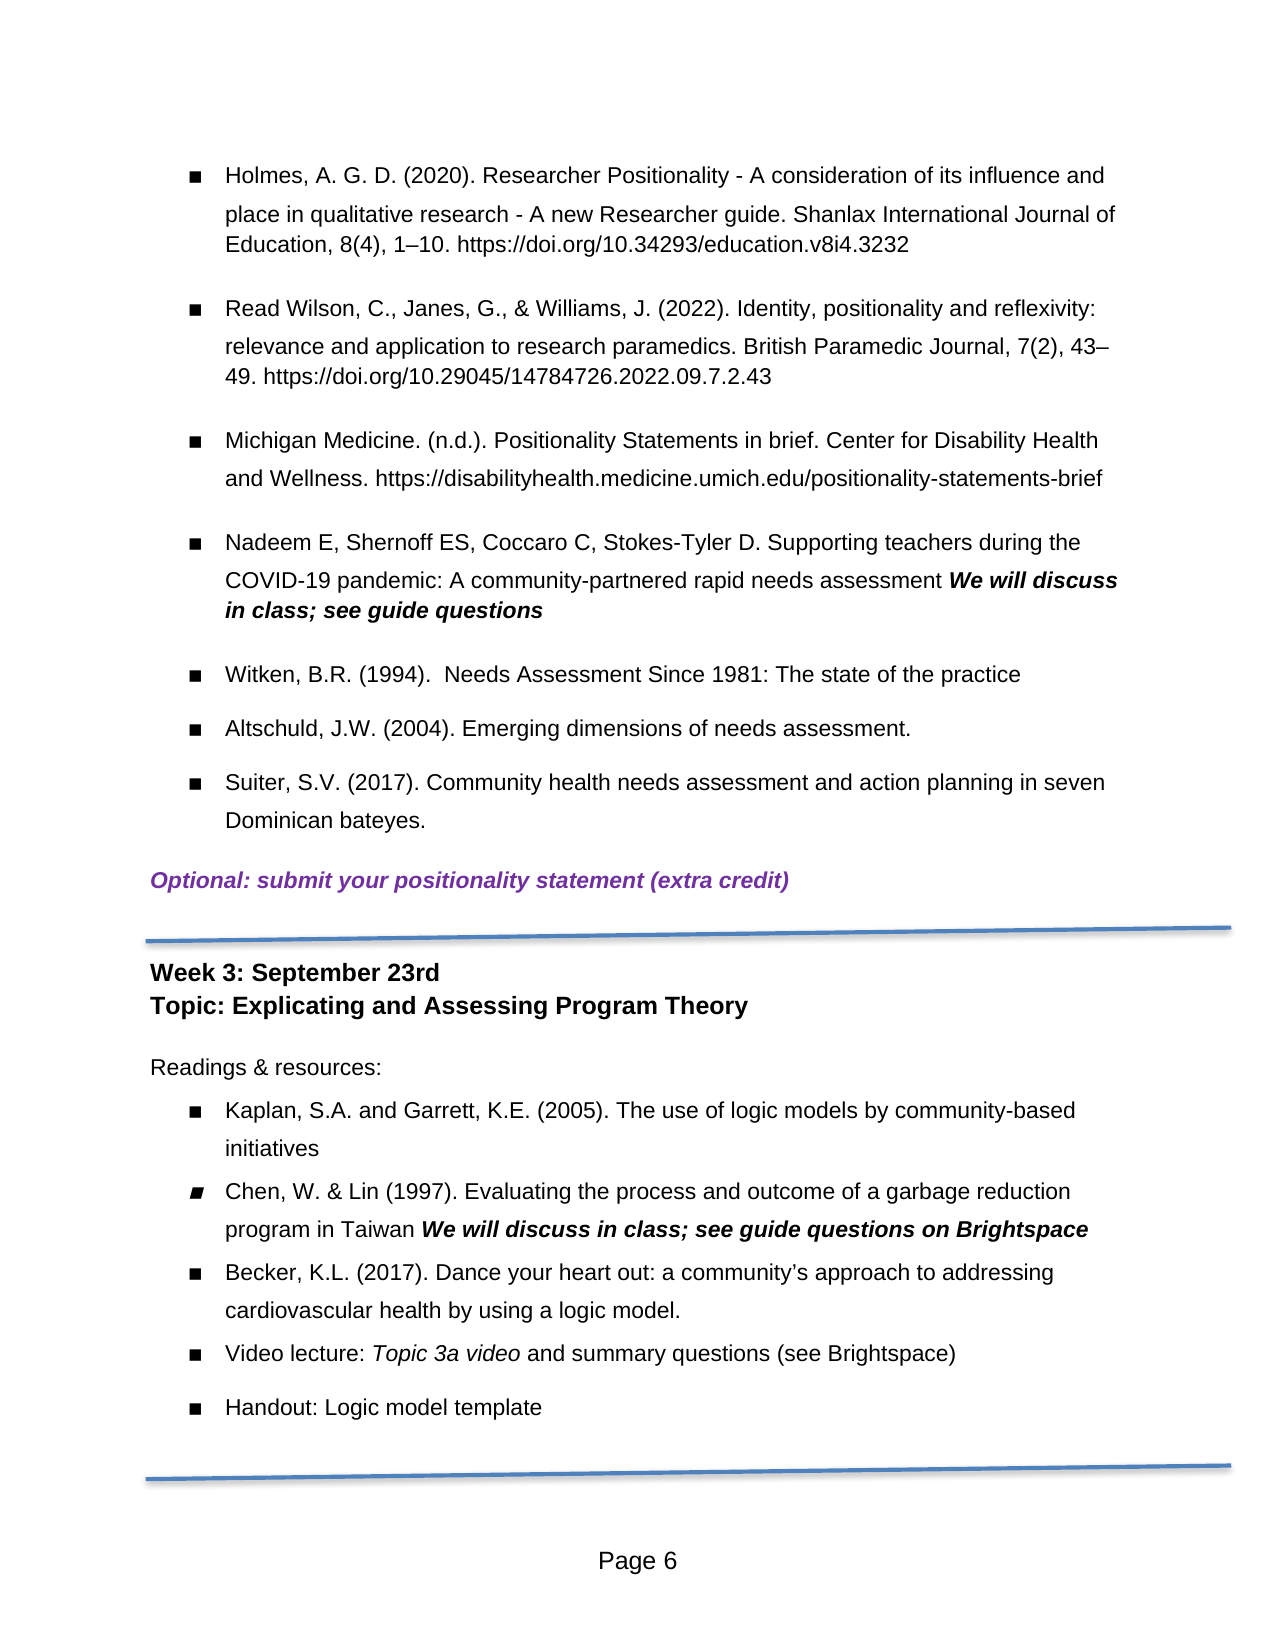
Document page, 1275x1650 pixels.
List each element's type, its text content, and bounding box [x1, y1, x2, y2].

list Holmes, A. G. D. (2020). Researcher Positionality - A consideration of its influence and place in qualitative research - A new Researcher guide. Shanlax International Journal of Education, 8(4), 1–10. https://doi.org/10.34293/education.v8i4.3232 [187, 150, 1125, 257]
list Handout: Logic model template [187, 1381, 1125, 1428]
list Kaplan, S.A. and Garrett, K.E. (2005). The use of logic models by community-based initiatives [187, 1084, 1125, 1162]
subtitle Week 3: September 23rd [150, 958, 1125, 987]
list Michigan Medicine. (n.d.). Positionality Statements in brief. Center for Disability Health and Wellness. https://disabilityhealth.medicine.umich.edu/positionality-statements-brief [187, 414, 1125, 491]
list Video lecture: Topic 3a video and summary questions (see Brightspace) [187, 1327, 1125, 1374]
list Nadeem E, Shernoff ES, Coccaro C, Stokes-Tyler D. Supporting teachers during the COVID-19 pandemic: A community-partnered rapid needs assessment We will discuss in class; see guide questions [187, 516, 1125, 623]
list Read Wilson, C., Janes, G., & Williams, J. (2022). Identity, positionality and reflexivity: relevance and application to research paramedics. British Paramedic Journal, 7(2), 43–49. https://doi.org/10.29045/14784726.2022.09.7.2.43 [187, 282, 1125, 389]
list Suiter, S.V. (2017). Community health needs assessment and action planning in seven Dominican bateyes. [187, 756, 1125, 833]
list Becker, K.L. (2017). Dance your heart out: a community’s approach to addressing cardiovascular health by using a logic model. [187, 1246, 1125, 1324]
text Readings & resources: [150, 1054, 1125, 1081]
list Altschuld, J.W. (2004). Emerging dimensions of needs assessment. [187, 702, 1125, 749]
list Witken, B.R. (1994). Needs Assessment Since 1981: The state of the practice [187, 648, 1125, 695]
list Chen, W. & Lin (1997). Evaluating the process and outcome of a garbage reduction program in Taiwan We will discuss in class; see guide questions on Brightspace [187, 1165, 1125, 1243]
subtitle Topic: Explicating and Assessing Program Theory [150, 991, 1125, 1020]
text Optional: submit your positionality statement (extra credit) [150, 867, 1125, 894]
